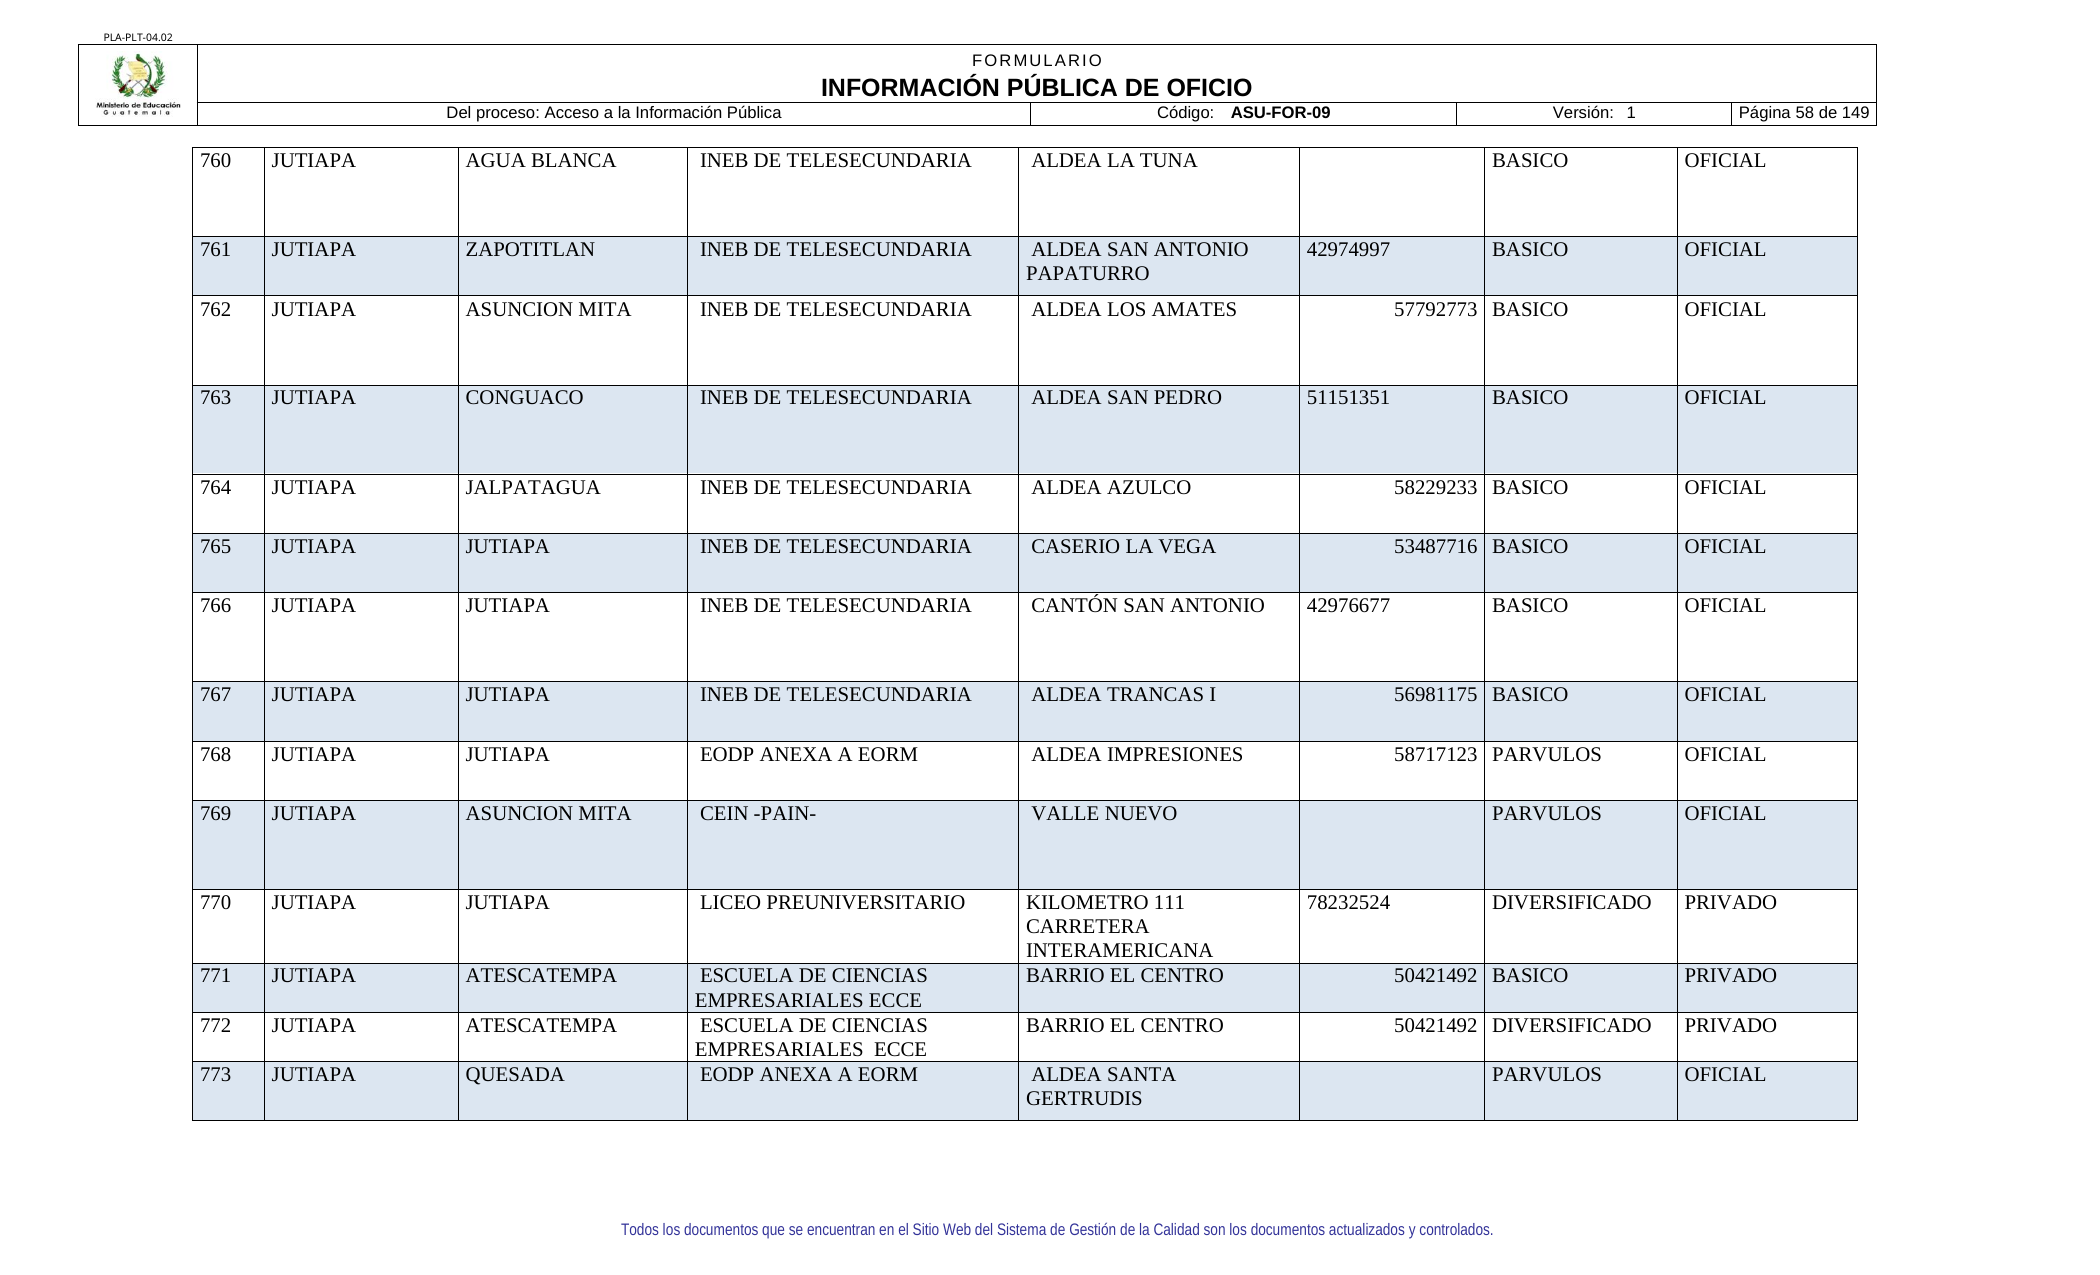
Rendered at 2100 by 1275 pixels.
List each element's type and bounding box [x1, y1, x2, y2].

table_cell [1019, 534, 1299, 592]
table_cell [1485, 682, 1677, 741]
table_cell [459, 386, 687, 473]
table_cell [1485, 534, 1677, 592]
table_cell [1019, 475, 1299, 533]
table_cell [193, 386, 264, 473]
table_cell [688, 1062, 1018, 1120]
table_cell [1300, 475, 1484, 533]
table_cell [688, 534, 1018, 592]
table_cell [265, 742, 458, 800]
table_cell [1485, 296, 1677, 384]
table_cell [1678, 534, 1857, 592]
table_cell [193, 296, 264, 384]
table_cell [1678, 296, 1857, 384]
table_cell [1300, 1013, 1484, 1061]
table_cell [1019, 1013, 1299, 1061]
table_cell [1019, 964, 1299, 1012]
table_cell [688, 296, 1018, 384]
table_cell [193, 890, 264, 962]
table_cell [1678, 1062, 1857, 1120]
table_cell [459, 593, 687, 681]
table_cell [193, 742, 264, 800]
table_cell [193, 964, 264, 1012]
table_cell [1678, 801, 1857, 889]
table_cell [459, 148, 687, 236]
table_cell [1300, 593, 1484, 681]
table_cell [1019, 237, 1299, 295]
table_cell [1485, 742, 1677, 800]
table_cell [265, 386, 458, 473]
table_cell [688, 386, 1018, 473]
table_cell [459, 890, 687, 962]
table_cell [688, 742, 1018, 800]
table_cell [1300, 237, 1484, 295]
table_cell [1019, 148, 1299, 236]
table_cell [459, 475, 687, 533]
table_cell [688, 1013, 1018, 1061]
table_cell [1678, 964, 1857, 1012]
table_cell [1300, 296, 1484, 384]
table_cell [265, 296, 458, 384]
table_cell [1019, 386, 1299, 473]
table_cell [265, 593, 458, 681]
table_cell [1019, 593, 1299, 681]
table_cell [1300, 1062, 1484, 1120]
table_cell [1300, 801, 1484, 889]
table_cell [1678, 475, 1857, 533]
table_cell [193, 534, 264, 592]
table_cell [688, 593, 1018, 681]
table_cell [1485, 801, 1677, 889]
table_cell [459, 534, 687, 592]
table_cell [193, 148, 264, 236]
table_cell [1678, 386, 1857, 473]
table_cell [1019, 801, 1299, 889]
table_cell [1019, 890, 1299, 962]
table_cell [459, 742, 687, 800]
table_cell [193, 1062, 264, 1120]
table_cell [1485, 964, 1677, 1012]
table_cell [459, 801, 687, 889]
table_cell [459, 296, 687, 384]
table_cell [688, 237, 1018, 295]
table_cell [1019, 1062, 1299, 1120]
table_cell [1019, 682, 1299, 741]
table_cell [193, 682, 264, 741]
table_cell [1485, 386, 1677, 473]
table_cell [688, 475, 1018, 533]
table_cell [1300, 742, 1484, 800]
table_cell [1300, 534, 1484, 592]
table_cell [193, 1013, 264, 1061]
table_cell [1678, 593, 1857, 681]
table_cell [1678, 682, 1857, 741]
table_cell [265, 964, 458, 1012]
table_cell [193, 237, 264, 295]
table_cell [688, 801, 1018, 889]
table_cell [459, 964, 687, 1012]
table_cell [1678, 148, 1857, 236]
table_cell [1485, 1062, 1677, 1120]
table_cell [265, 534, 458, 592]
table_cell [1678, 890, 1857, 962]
picture [95, 51, 181, 117]
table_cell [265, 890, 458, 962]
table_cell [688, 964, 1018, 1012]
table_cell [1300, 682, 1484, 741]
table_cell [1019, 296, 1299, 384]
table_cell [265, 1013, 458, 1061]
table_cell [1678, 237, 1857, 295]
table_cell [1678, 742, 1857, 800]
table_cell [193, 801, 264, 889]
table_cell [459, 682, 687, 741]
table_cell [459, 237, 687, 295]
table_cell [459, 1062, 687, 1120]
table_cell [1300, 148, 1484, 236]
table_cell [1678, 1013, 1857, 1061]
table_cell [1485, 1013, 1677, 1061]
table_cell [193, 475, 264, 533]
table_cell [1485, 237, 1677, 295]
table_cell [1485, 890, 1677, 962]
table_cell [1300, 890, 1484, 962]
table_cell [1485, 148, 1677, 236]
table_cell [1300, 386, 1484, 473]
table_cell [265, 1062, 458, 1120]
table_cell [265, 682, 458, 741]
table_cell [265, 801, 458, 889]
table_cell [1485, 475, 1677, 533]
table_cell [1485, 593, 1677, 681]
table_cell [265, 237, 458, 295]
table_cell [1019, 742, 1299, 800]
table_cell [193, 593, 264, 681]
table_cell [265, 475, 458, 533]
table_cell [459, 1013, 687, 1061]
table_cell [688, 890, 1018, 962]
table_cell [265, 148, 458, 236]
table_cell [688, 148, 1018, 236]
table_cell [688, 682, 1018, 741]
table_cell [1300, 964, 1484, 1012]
